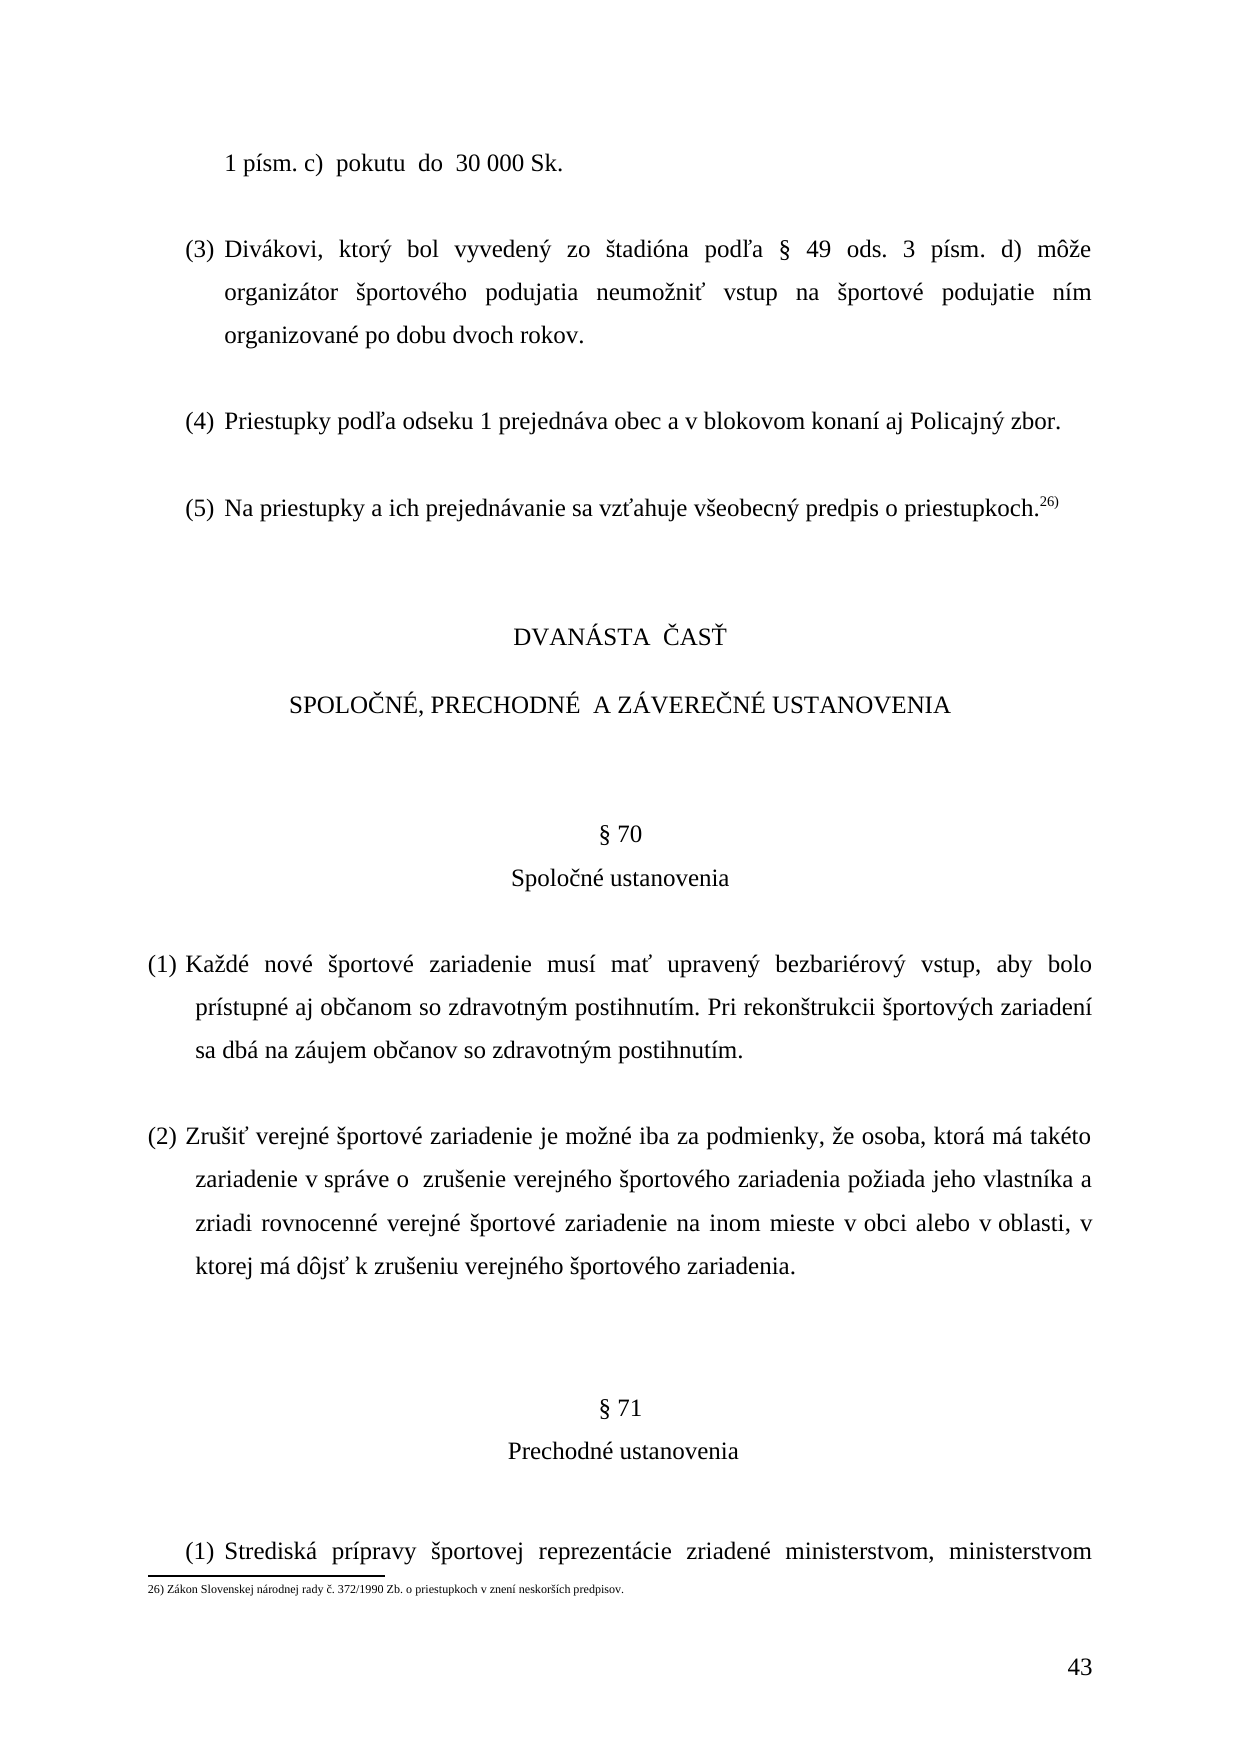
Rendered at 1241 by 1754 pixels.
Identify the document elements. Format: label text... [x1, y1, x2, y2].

list Zrušiť verejné športové zariadenie je možné iba za podmienky, že osoba, ktorá má takéto zariadenie v správe o zrušenie verejného športového zariadenia požiada jeho vlastníka a zriadi rovnocenné verejné športové zariadenie na inom mieste v obci alebo v oblasti, v ktorej má dôjsť k zrušeniu verejného športového zariadenia. [148, 1121, 1093, 1279]
text Spoločné ustanovenia [148, 863, 1093, 891]
list Na priestupky a ich prejednávanie sa vzťahuje všeobecný predpis o priestupkoch.) [185, 493, 1093, 521]
list Každé nové športové zariadenie musí mať upravený bezbariérový vstup, aby bolo prístupné aj občanom so zdravotným postihnutím. Pri rekonštrukcii športových zariadení sa dbá na záujem občanov so zdravotným postihnutím. [148, 949, 1093, 1064]
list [185, 1536, 1093, 1565]
list Divákovi, ktorý bol vyvedený zo štadióna podľa § 49 ods. 3 písm. d) môže organizátor športového podujatia neumožniť vstup na športové podujatie ním organizované po dobu dvoch rokov. [185, 234, 1093, 349]
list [185, 148, 1093, 176]
text DVANÁSTA ČASŤ [148, 622, 1093, 651]
text § 71 Prechodné ustanovenia [148, 1393, 1093, 1464]
text § 70 [148, 819, 1093, 848]
list Priestupky podľa odseku 1 prejednáva obec a v blokovom konaní aj Policajný zbor. [185, 406, 1093, 435]
text SPOLOČNÉ, PRECHODNÉ A ZÁVEREČNÉ USTANOVENIA [148, 690, 1093, 719]
